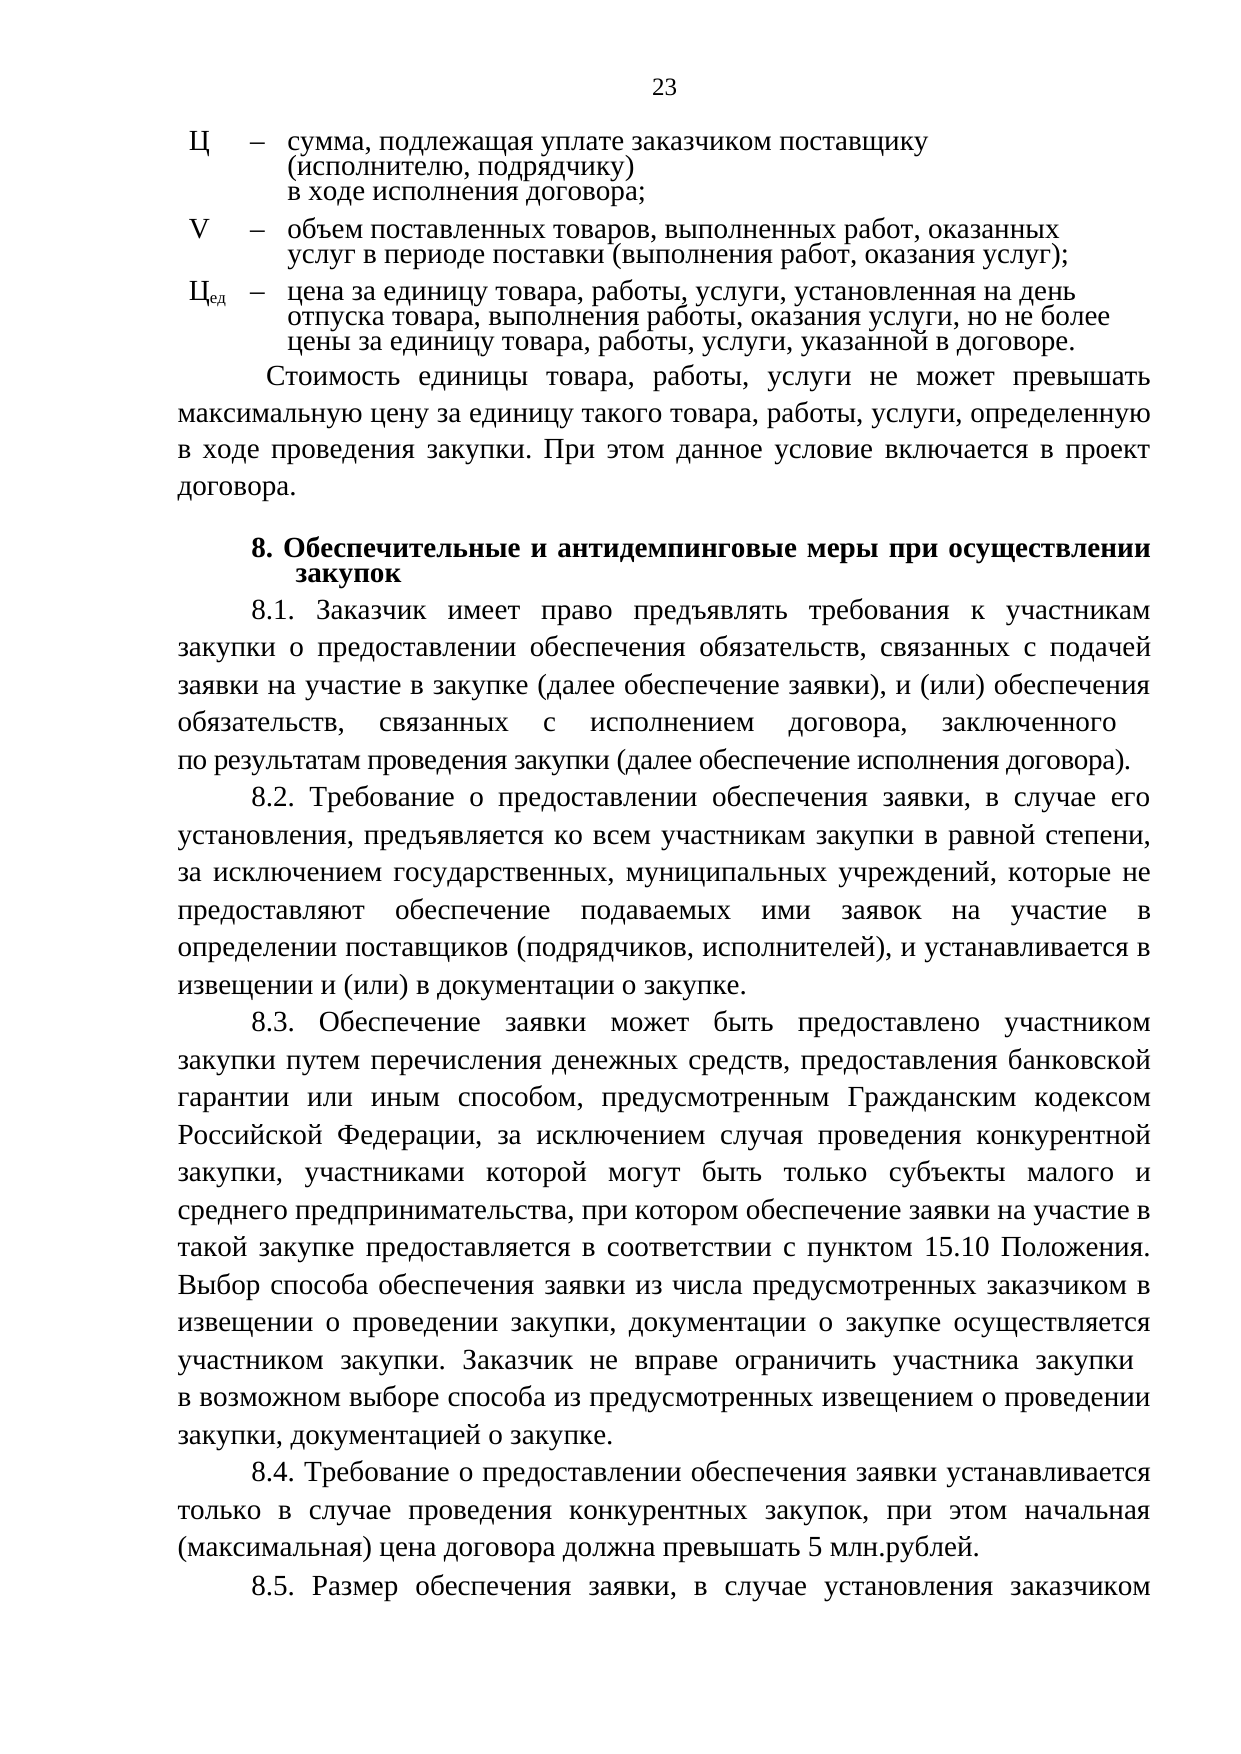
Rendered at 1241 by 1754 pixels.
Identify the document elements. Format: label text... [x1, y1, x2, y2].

table_cell объем поставленных товаров, выполненных работ, оказанных услуг в периоде поставки (выполнения работ, оказания услуг); [276, 206, 1122, 268]
table_cell цена за единицу товара, работы, услуги, установленная на день отпуска товара, выполнения работы, оказания услуги, но не более цены за единицу товара, работы, услуги, указанной в договоре. [276, 268, 1122, 356]
text Стоимость единицы товара, работы, услуги не может превышать максимальную цену за единицу такого товара, работы, услуги, определенную в ходе проведения закупки. При этом данное условие включается в проект договора. [177, 356, 1152, 501]
table_header Ц [177, 118, 238, 206]
table_cell – [239, 206, 276, 268]
table_cell Цед [177, 268, 238, 356]
table_header – [239, 118, 276, 206]
table_header сумма, подлежащая уплате заказчиком поставщику (исполнителю, подрядчику) в ходе исполнения договора; [276, 118, 1122, 206]
text 8.1. Заказчик имеет право предъявлять требования к участникам закупки о предоставлении обеспечения обязательств, связанных с подачей заявки на участие в закупке (далее обеспечение заявки), и (или) обеспечения обязательств, связанных с исполнением договора, заключенного по результатам проведения закупки (далее обеспечение исполнения договора). [177, 588, 1152, 775]
text 8.3. Обеспечение заявки может быть предоставлено участником закупки путем перечисления денежных средств, предоставления банковской гарантии или иным способом, предусмотренным Гражданским кодексом Российской Федерации, за исключением случая проведения конкурентной закупки, участниками которой могут быть только субъекты малого и среднего предпринимательства, при котором обеспечение заявки на участие в такой закупке предоставляется в соответствии с пунктом 15.10 Положения. Выбор способа обеспечения заявки из числа предусмотренных заказчиком в извещении о проведении закупки, документации о закупке осуществляется участником закупки. Заказчик не вправе ограничить участника закупки в возможном выборе способа из предусмотренных извещением о проведении закупки, документацией о закупке. [177, 1000, 1152, 1450]
table_cell – [239, 268, 276, 356]
text 8. Обеспечительные и антидемпинговые меры при осуществлении закупок [251, 538, 1152, 588]
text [177, 1563, 1152, 1601]
text 8.2. Требование о предоставлении обеспечения заявки, в случае его установления, предъявляется ко всем участникам закупки в равной степени, за исключением государственных, муниципальных учреждений, которые не предоставляют обеспечение подаваемых ими заявок на участие в определении поставщиков (подрядчиков, исполнителей), и устанавливается в извещении и (или) в документации о закупке. [177, 775, 1152, 1000]
text 8.4. Требование о предоставлении обеспечения заявки устанавливается только в случае проведения конкурентных закупок, при этом начальная (максимальная) цена договора должна превышать 5 млн.рублей. [177, 1450, 1152, 1563]
table_cell V [177, 206, 238, 268]
